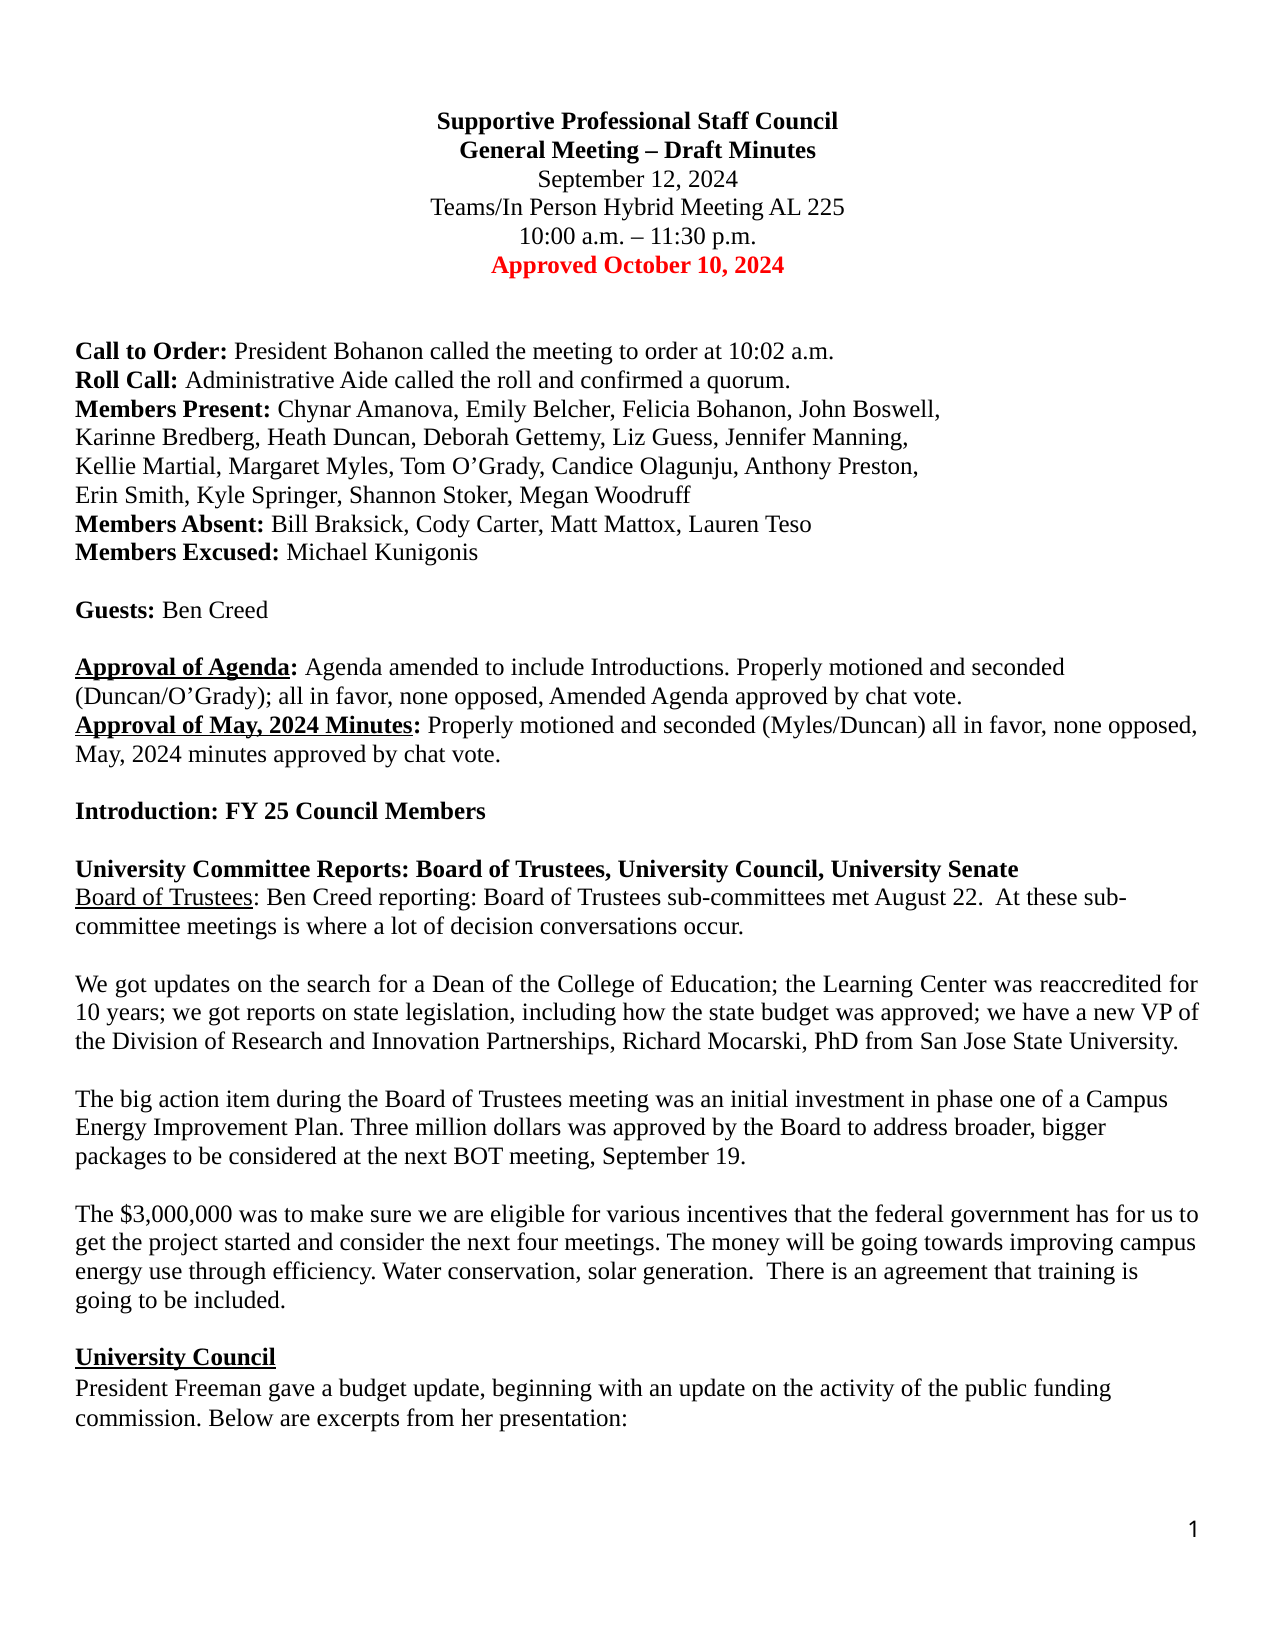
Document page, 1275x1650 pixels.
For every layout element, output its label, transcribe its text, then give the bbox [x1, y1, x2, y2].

text Approved October 10, 2024 [75, 250, 1200, 279]
text Supportive Professional Staff Council [75, 106, 1200, 135]
text September 12, 2024 [75, 164, 1200, 192]
text Board of Trustees: Ben Creed reporting: Board of Trustees sub-committees met August 22. At these sub-committee meetings is where a lot of decision conversations occur. [75, 882, 1200, 940]
text Members Present: Chynar Amanova, Emily Belcher, Felicia Bohanon, John Boswell, [75, 394, 1200, 422]
text Members Absent: Bill Braksick, Cody Carter, Matt Mattox, Lauren Teso [75, 509, 1200, 537]
text Members Excused: Michael Kunigonis [75, 537, 1200, 566]
text President Freeman gave a budget update, beginning with an update on the activity of the public funding commission. Below are excerpts from her presentation: [75, 1373, 1200, 1431]
text University Committee Reports: Board of Trustees, University Council, University Senate [75, 854, 1200, 882]
text Introduction: FY 25 Council Members [75, 796, 1200, 825]
text Call to Order: President Bohanon called the meeting to order at 10:02 a.m. [75, 336, 1200, 365]
text Erin Smith, Kyle Springer, Shannon Stoker, Megan Woodruff [75, 480, 1200, 509]
text Karinne Bredberg, Heath Duncan, Deborah Gettemy, Liz Guess, Jennifer Manning, Kellie Martial, Margaret Myles, Tom O’Grady, Candice Olagunju, Anthony Preston, [75, 422, 1200, 480]
text 10:00 a.m. – 11:30 p.m. [75, 221, 1200, 250]
text Approval of Agenda: Agenda amended to include Introductions. Properly motioned and seconded (Duncan/O’Grady); all in favor, none opposed, Amended Agenda approved by chat vote. [75, 652, 1200, 710]
text University Council [75, 1342, 1200, 1371]
text Roll Call: Administrative Aide called the roll and confirmed a quorum. [75, 365, 1200, 394]
text The big action item during the Board of Trustees meeting was an initial investment in phase one of a Campus Energy Improvement Plan. Three million dollars was approved by the Board to address broader, bigger packages to be considered at the next BOT meeting, September 19. [75, 1084, 1200, 1170]
text Approval of May, 2024 Minutes: Properly motioned and seconded (Myles/Duncan) all in favor, none opposed, May, 2024 minutes approved by chat vote. [75, 710, 1200, 767]
text The $3,000,000 was to make sure we are eligible for various incentives that the federal government has for us to get the project started and consider the next four meetings. The money will be going towards improving campus energy use through efficiency. Water conservation, solar generation. There is an agreement that training is going to be included. [75, 1199, 1200, 1314]
text General Meeting – Draft Minutes [75, 135, 1200, 164]
text Guests: Ben Creed [75, 595, 1200, 624]
text Teams/In Person Hybrid Meeting AL 225 [75, 192, 1200, 221]
text We got updates on the search for a Dean of the College of Education; the Learning Center was reaccredited for 10 years; we got reports on state legislation, including how the state budget was approved; we have a new VP of the Division of Research and Innovation Partnerships, Richard Mocarski, PhD from San Jose State University. [75, 969, 1200, 1055]
